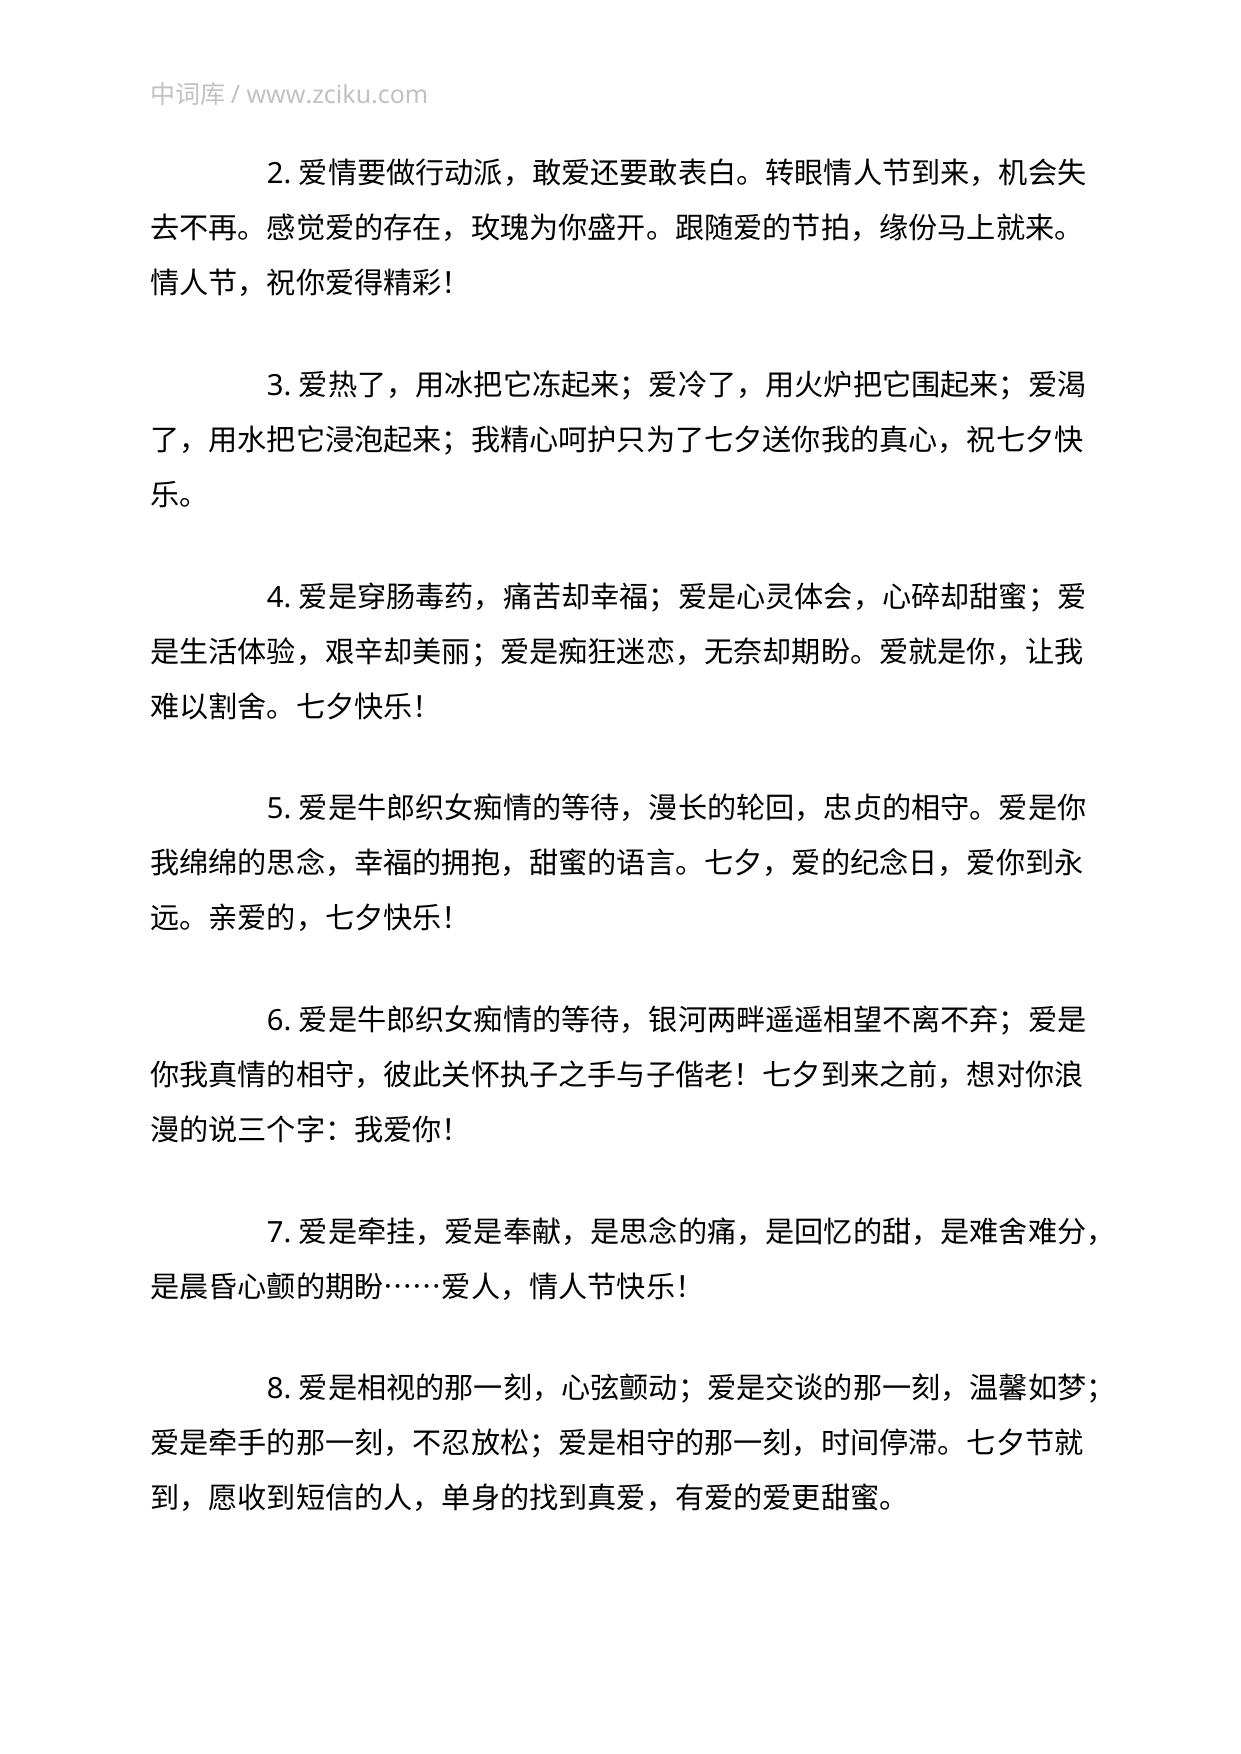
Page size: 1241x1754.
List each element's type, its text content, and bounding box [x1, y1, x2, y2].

text 3. 爱热了，用冰把它冻起来；爱冷了，用火炉把它围起来；爱渴了，用水把它浸泡起来；我精心呵护只为了七夕送你我的真心，祝七夕快乐。 [150, 362, 1090, 514]
text 6. 爱是牛郎织女痴情的等待，银河两畔遥遥相望不离不弃；爱是你我真情的相守，彼此关怀执子之手与子偕老！七夕到来之前，想对你浪漫的说三个字：我爱你！ [150, 997, 1090, 1149]
text 7. 爱是牵挂，爱是奉献，是思念的痛，是回忆的甜，是难舍难分，是晨昏心颤的期盼……爱人，情人节快乐！ [150, 1208, 1090, 1306]
text 4. 爱是穿肠毒药，痛苦却幸福；爱是心灵体会，心碎却甜蜜；爱是生活体验，艰辛却美丽；爱是痴狂迷恋，无奈却期盼。爱就是你，让我难以割舍。七夕快乐！ [150, 573, 1090, 726]
text 5. 爱是牛郎织女痴情的等待，漫长的轮回，忠贞的相守。爱是你我绵绵的思念，幸福的拥抱，甜蜜的语言。七夕，爱的纪念日，爱你到永远。亲爱的，七夕快乐！ [150, 785, 1090, 937]
text 8. 爱是相视的那一刻，心弦颤动；爱是交谈的那一刻，温馨如梦；爱是牵手的那一刻，不忍放松；爱是相守的那一刻，时间停滞。七夕节就到，愿收到短信的人，单身的找到真爱，有爱的爱更甜蜜。 [150, 1365, 1090, 1517]
text 2. 爱情要做行动派，敢爱还要敢表白。转眼情人节到来，机会失去不再。感觉爱的存在，玫瑰为你盛开。跟随爱的节拍，缘份马上就来。情人节，祝你爱得精彩！ [150, 150, 1090, 302]
